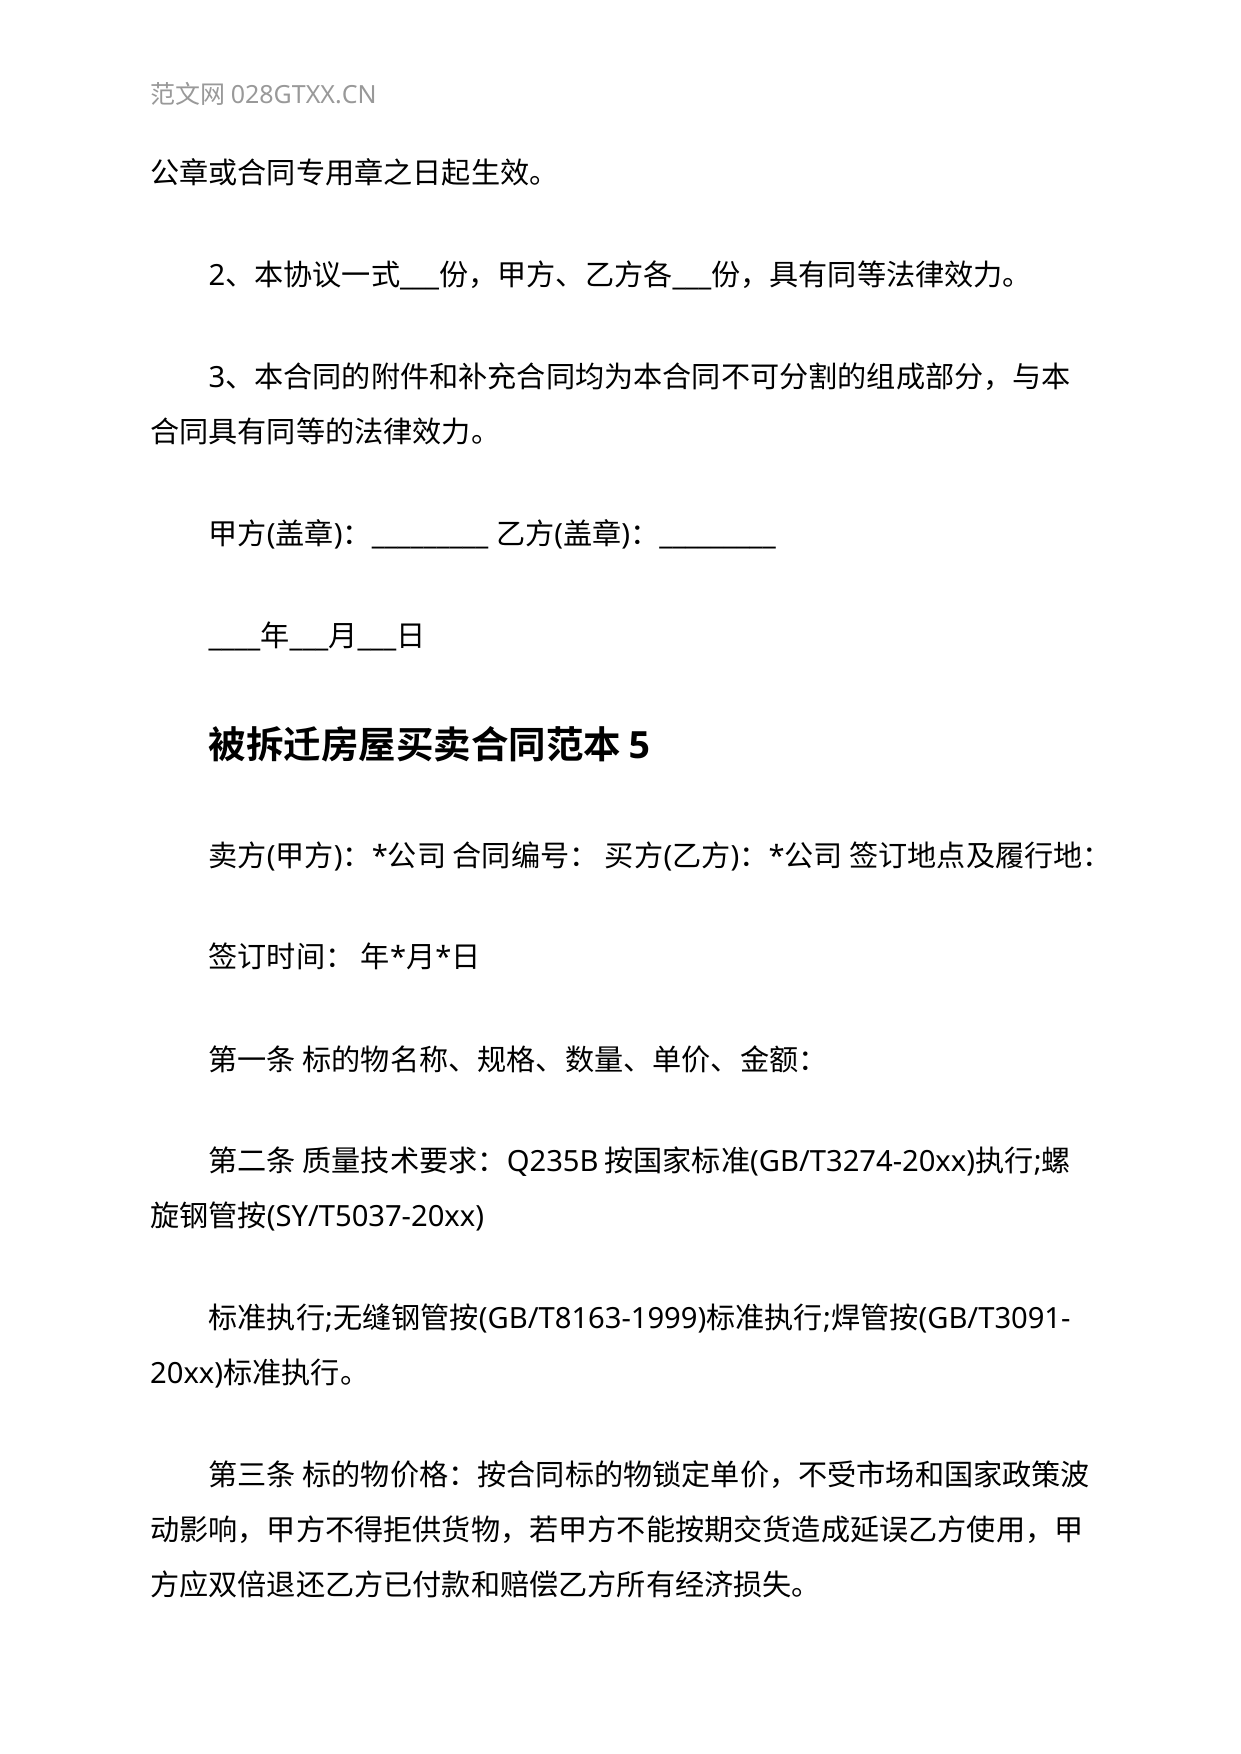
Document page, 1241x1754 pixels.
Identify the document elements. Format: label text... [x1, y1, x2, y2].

text 卖方(甲方)：*公司 合同编号： 买方(乙方)：*公司 签订地点及履行地： [150, 832, 1090, 874]
text 第二条 质量技术要求：Q235B按国家标准(GB/T3274-20xx)执行;螺旋钢管按(SY/T5037-20xx) [150, 1138, 1090, 1235]
text 标准执行;无缝钢管按(GB/T8163-1999)标准执行;焊管按(GB/T3091-20xx)标准执行。 [150, 1295, 1090, 1392]
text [150, 150, 1090, 192]
text 被拆迁房屋买卖合同范本5 [150, 714, 1090, 769]
text 第一条 标的物名称、规格、数量、单价、金额： [150, 1036, 1090, 1078]
text 3、本合同的附件和补充合同均为本合同不可分割的组成部分，与本合同具有同等的法律效力。 [150, 354, 1090, 451]
text ____年___月___日 [150, 612, 1090, 655]
text 第三条 标的物价格：按合同标的物锁定单价，不受市场和国家政策波动影响，甲方不得拒供货物，若甲方不能按期交货造成延误乙方使用，甲方应双倍退还乙方已付款和赔偿乙方所有经济损失。 [150, 1452, 1090, 1604]
text 甲方(盖章)：_________ 乙方(盖章)：_________ [150, 511, 1090, 553]
text 签订时间： 年*月*日 [150, 934, 1090, 976]
text 2、本协议一式___份，甲方、乙方各___份，具有同等法律效力。 [150, 252, 1090, 294]
